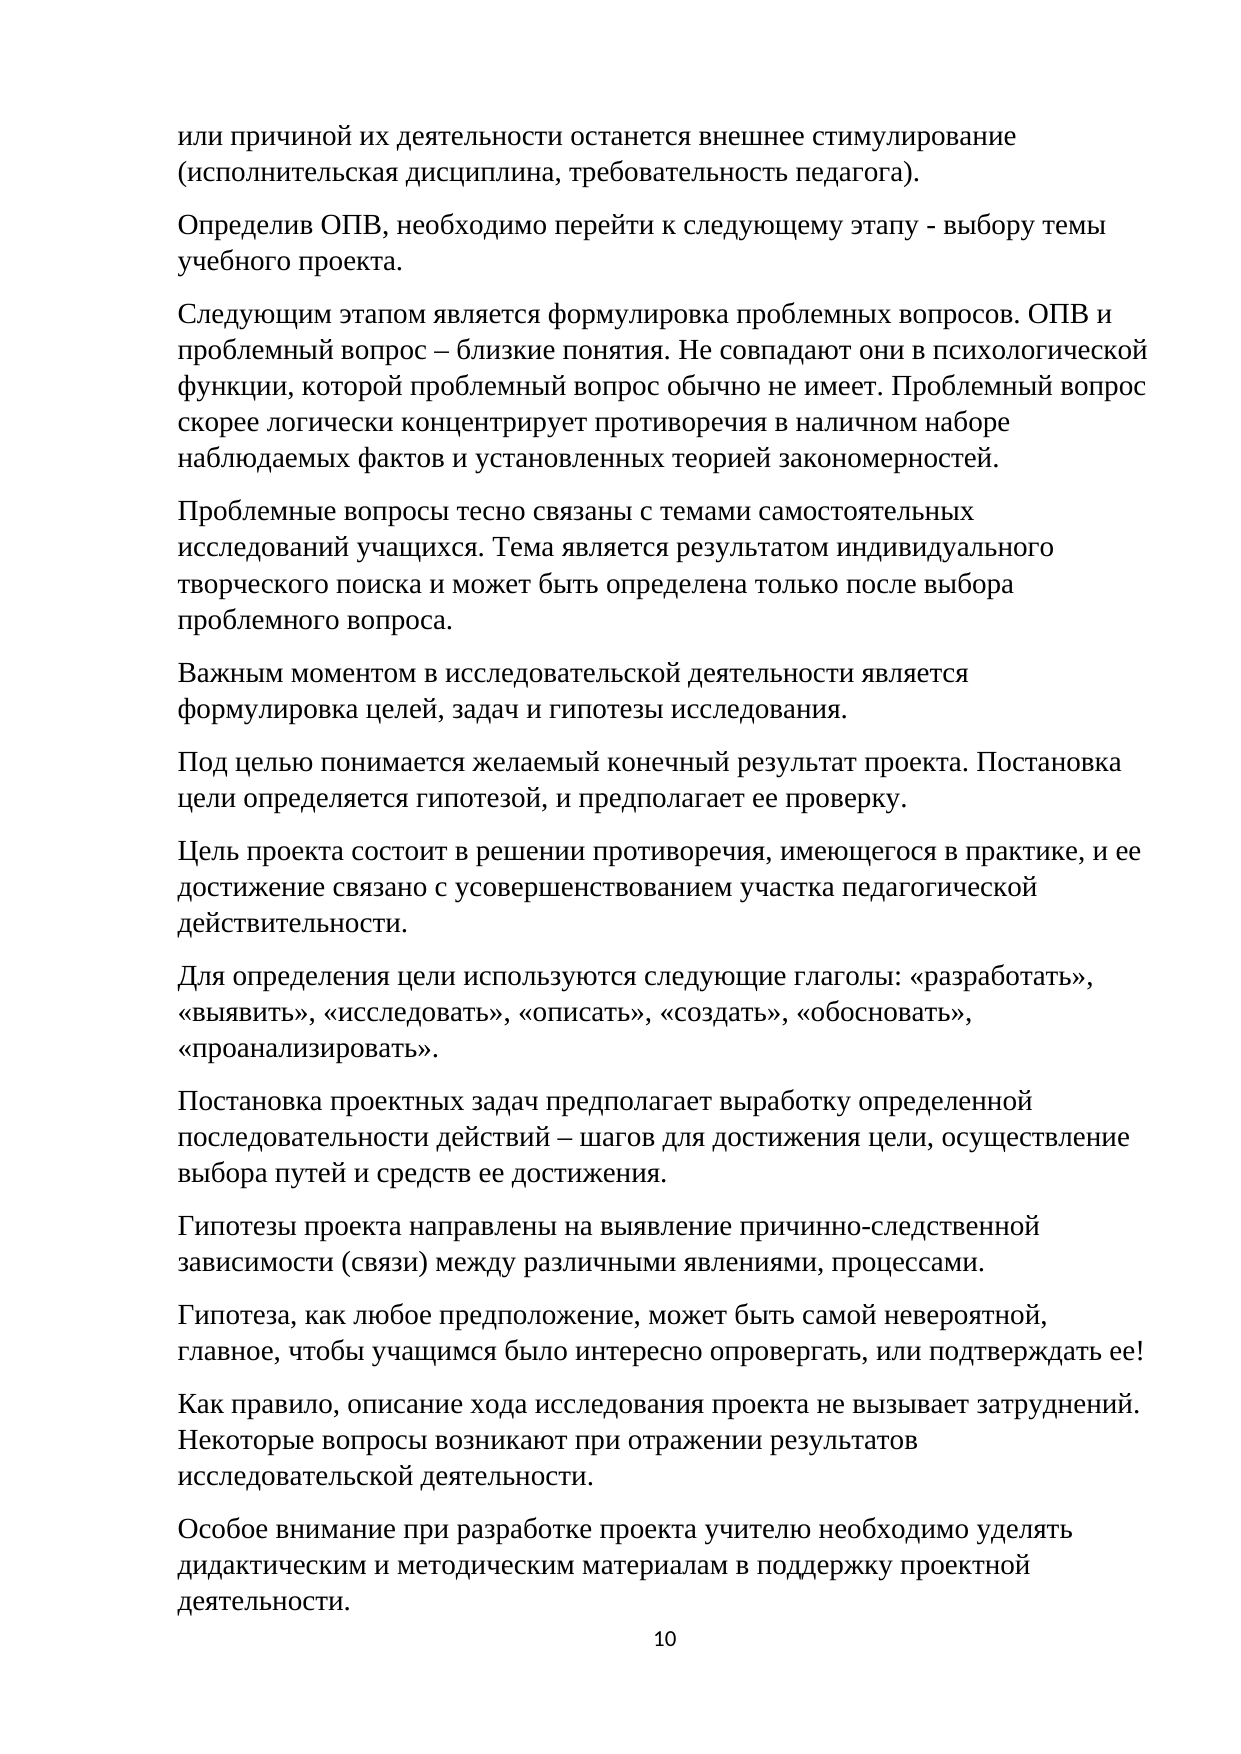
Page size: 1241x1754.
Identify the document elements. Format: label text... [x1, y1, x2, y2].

text Под целью понимается желаемый конечный результат проекта. Постановка цели определяется гипотезой, и предполагает ее проверку. [177, 744, 1152, 813]
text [177, 118, 1152, 188]
text Проблемные вопросы тесно связаны с темами самостоятельных исследований учащихся. Тема является результатом индивидуального творческого поиска и может быть определена только после выбора проблемного вопроса. [177, 493, 1152, 635]
text Определив ОПВ, необходимо перейти к следующему этапу - выбору темы учебного проекта. [177, 207, 1152, 277]
text Гипотезы проекта направлены на выявление причинно-следственной зависимости (связи) между различными явлениями, процессами. [177, 1208, 1152, 1278]
text Особое внимание при разработке проекта учителю необходимо уделять дидактическим и методическим материалам в поддержку проектной деятельности. [177, 1511, 1152, 1617]
text Для определения цели используются следующие глаголы: «разработать», «выявить», «исследовать», «описать», «создать», «обосновать», «проанализировать». [177, 958, 1152, 1063]
text Как правило, описание хода исследования проекта не вызывает затруднений. Некоторые вопросы возникают при отражении результатов исследовательской деятельности. [177, 1386, 1152, 1492]
text Постановка проектных задач предполагает выработку определенной последовательности действий – шагов для достижения цели, осуществление выбора путей и средств ее достижения. [177, 1083, 1152, 1189]
text Следующим этапом является формулировка проблемных вопросов. ОПВ и проблемный вопрос – близкие понятия. Не совпадают они в психологической функции, которой проблемный вопрос обычно не имеет. Проблемный вопрос скорее логически концентрирует противоречия в наличном наборе наблюдаемых фактов и установленных теорией закономерностей. [177, 296, 1152, 474]
text Гипотеза, как любое предположение, может быть самой невероятной, главное, чтобы учащимся было интересно опровергать, или подтверждать ее! [177, 1297, 1152, 1367]
text Важным моментом в исследовательской деятельности является формулировка целей, задач и гипотезы исследования. [177, 655, 1152, 724]
text Цель проекта состоит в решении противоречия, имеющегося в практике, и ее достижение связано с усовершенствованием участка педагогической действительности. [177, 833, 1152, 938]
